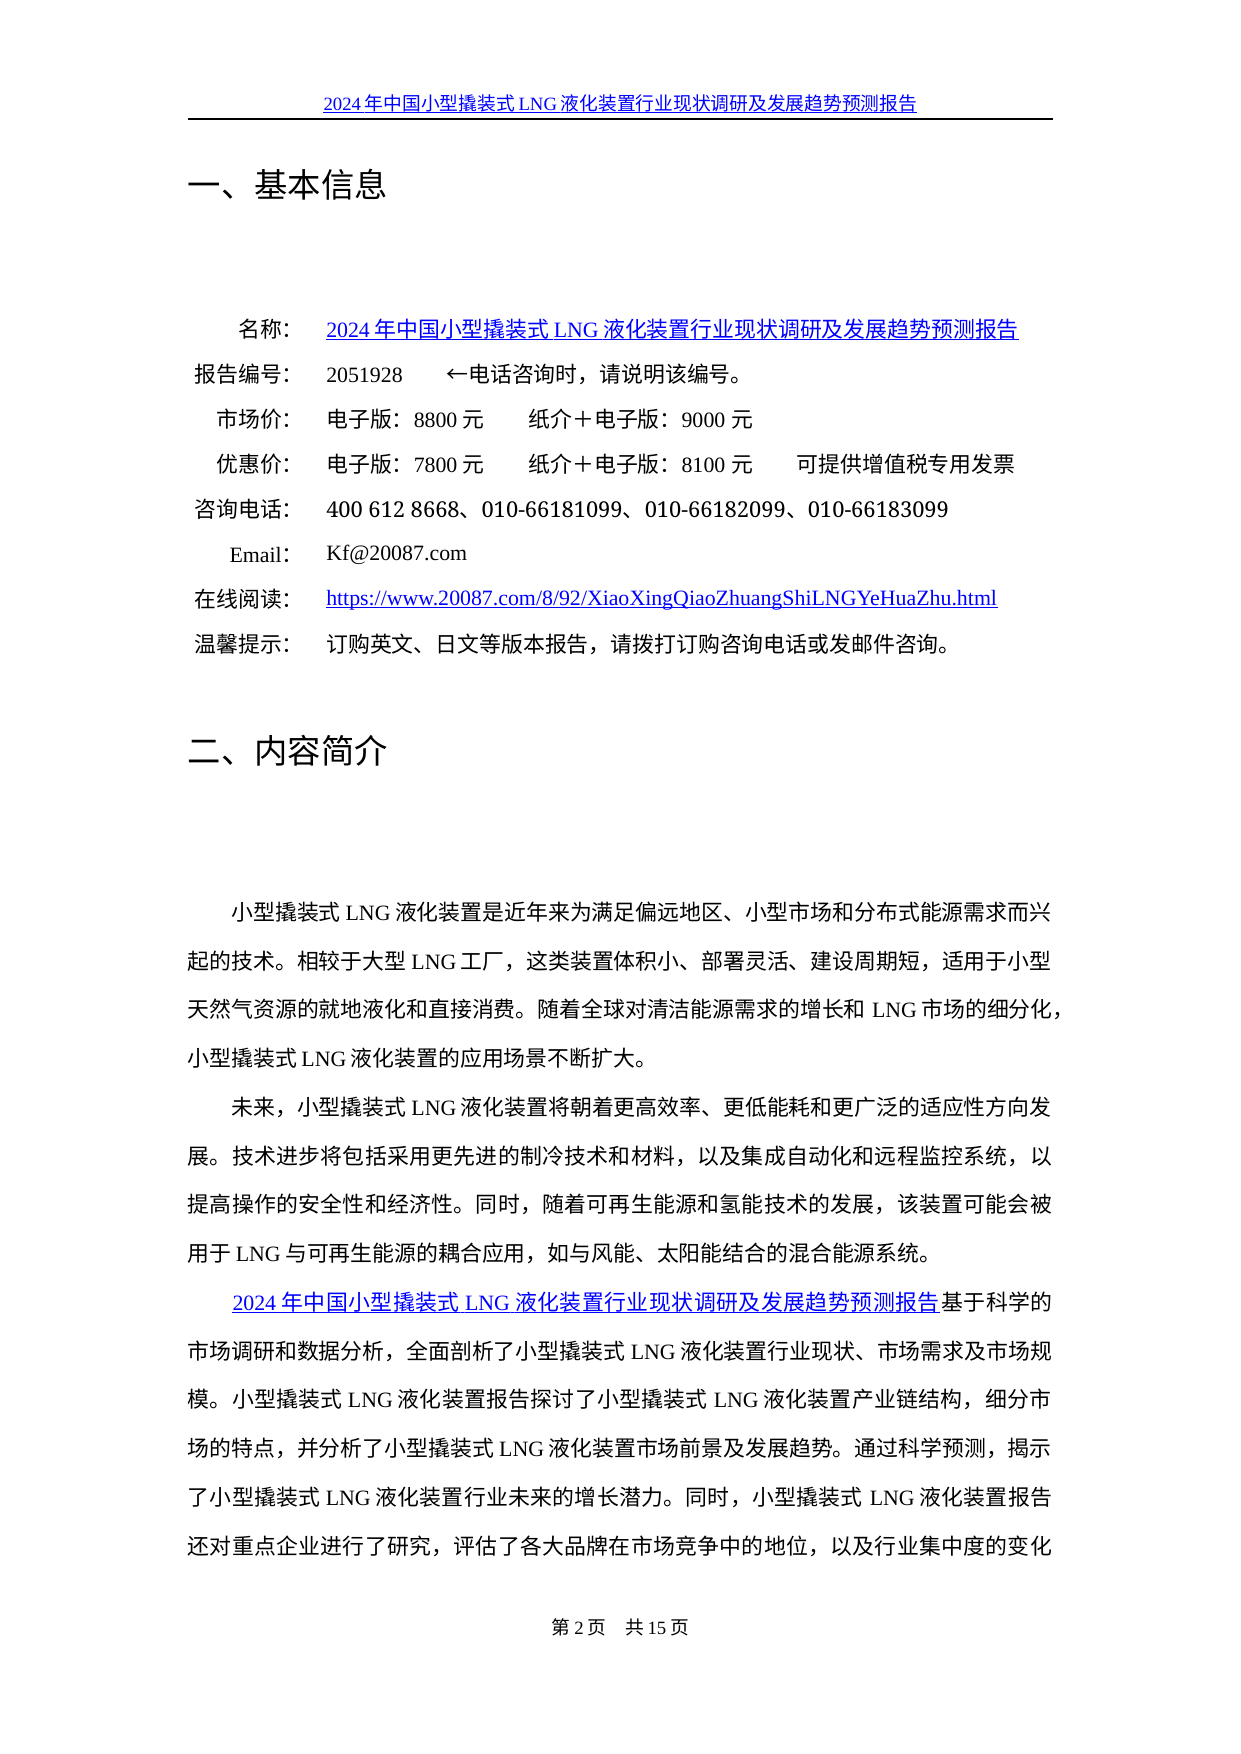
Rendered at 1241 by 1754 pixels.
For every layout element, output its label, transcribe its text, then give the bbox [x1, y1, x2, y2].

title 一、基本信息 [187, 150, 1053, 215]
table_cell Email： [167, 537, 315, 582]
table_cell 电子版：7800 元 纸介＋电子版：8100 元 可提供增值税专用发票 [315, 447, 1073, 492]
table_cell 市场价： [167, 402, 315, 447]
table_cell 400 612 8668、010-66181099、010-66182099、010-66183099 [315, 492, 1073, 537]
table_header 2024年中国小型撬装式LNG液化装置行业现状调研及发展趋势预测报告 [315, 312, 1073, 357]
table_cell 温馨提示： [167, 627, 315, 672]
table_cell 2051928 ←电话咨询时，请说明该编号。 [315, 357, 1073, 402]
table_cell 优惠价： [167, 447, 315, 492]
table_cell 电子版：8800 元 纸介＋电子版：9000 元 [315, 402, 1073, 447]
title 二、内容简介 [187, 717, 1053, 782]
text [187, 894, 1053, 1561]
table_cell 在线阅读： [167, 582, 315, 627]
table_header 名称： [167, 312, 315, 357]
table_cell [315, 582, 1073, 627]
table_cell 订购英文、日文等版本报告，请拨打订购咨询电话或发邮件咨询。 [315, 627, 1073, 672]
table_cell 咨询电话： [167, 492, 315, 537]
table_cell 报告编号： [167, 357, 315, 402]
table_cell Kf@20087.com [315, 537, 1073, 582]
